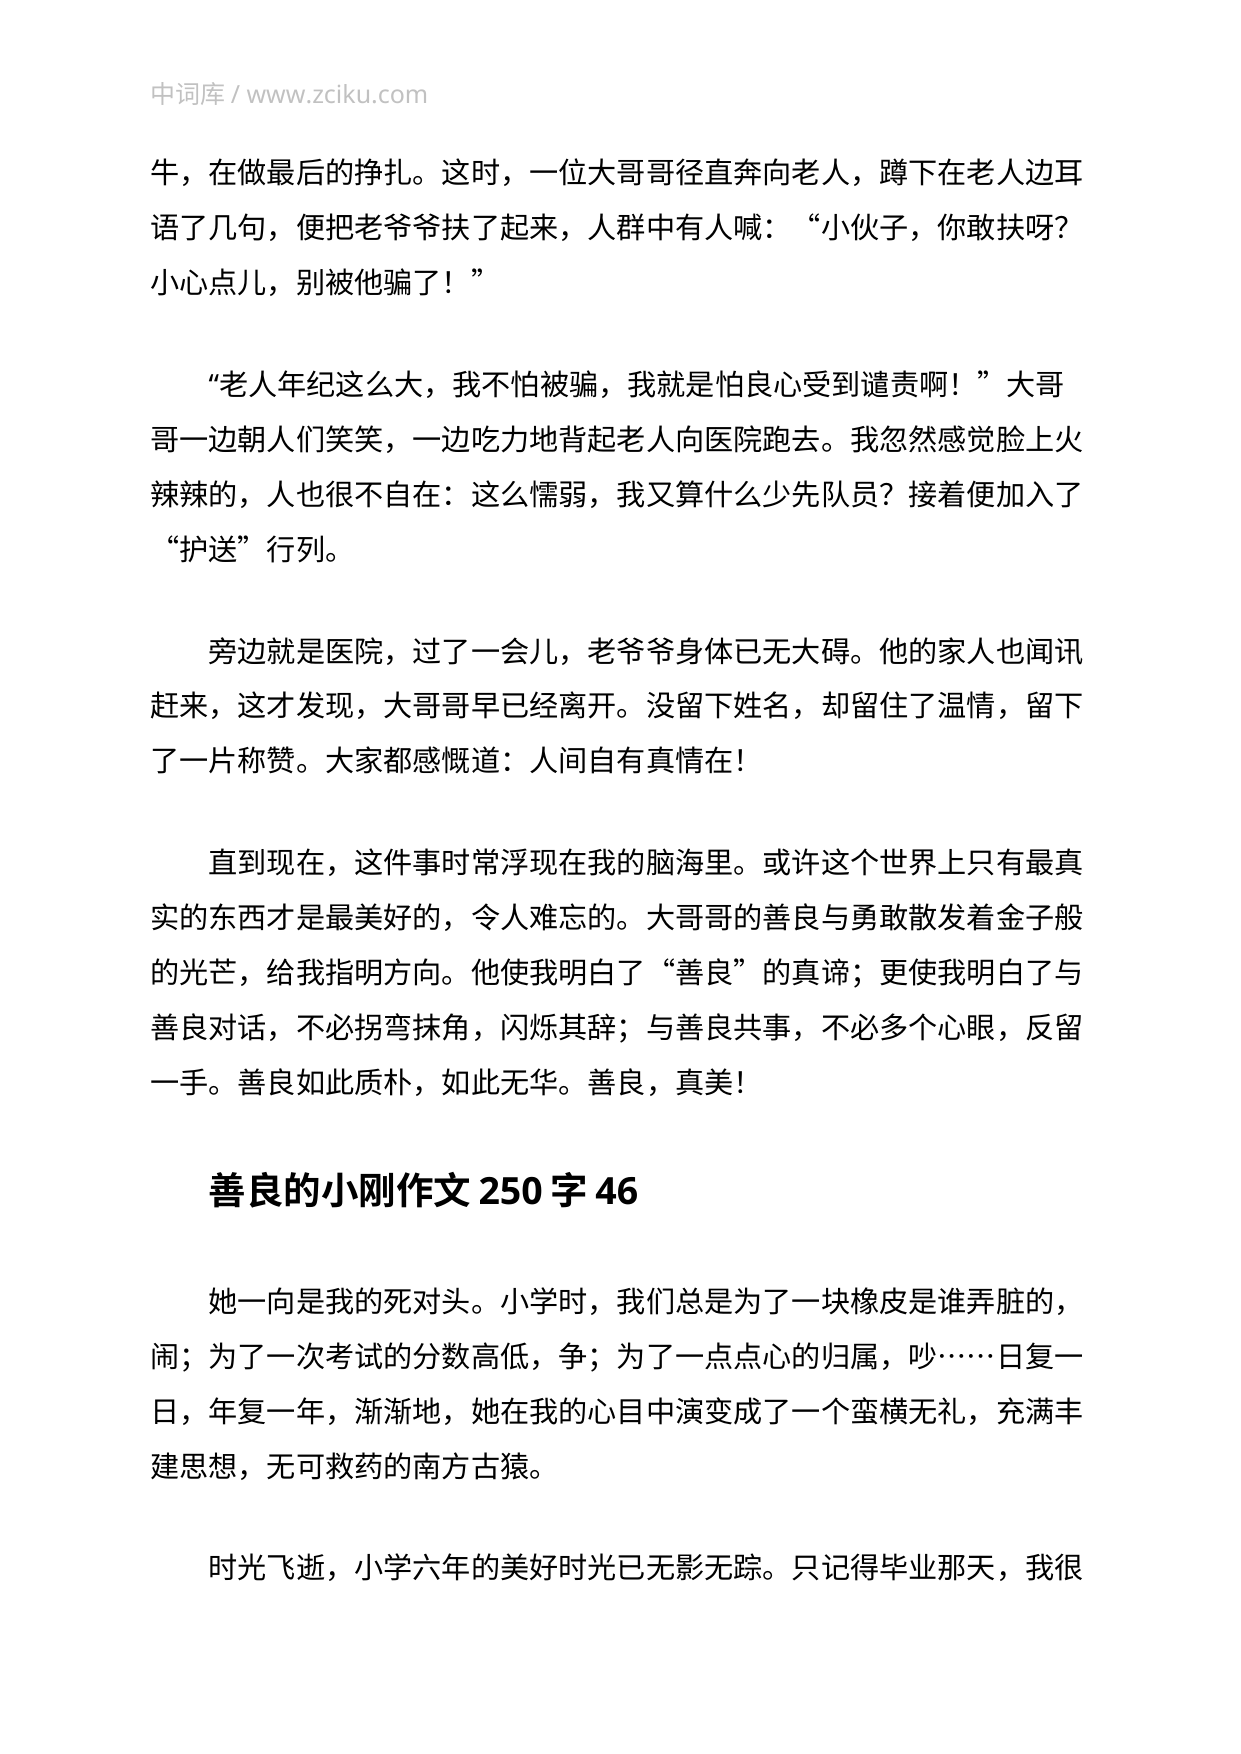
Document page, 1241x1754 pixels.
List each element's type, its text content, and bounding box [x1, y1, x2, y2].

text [150, 1545, 1090, 1587]
text 善良的小刚作文250字46 [150, 1161, 1090, 1216]
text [150, 150, 1090, 302]
text 旁边就是医院，过了一会儿，老爷爷身体已无大碍。他的家人也闻讯赶来，这才发现，大哥哥早已经离开。没留下姓名，却留住了温情，留下了一片称赞。大家都感慨道：人间自有真情在！ [150, 628, 1090, 780]
text 直到现在，这件事时常浮现在我的脑海里。或许这个世界上只有最真实的东西才是最美好的，令人难忘的。大哥哥的善良与勇敢散发着金子般的光芒，给我指明方向。他使我明白了“善良”的真谛；更使我明白了与善良对话，不必拐弯抹角，闪烁其辞；与善良共事，不必多个心眼，反留一手。善良如此质朴，如此无华。善良，真美！ [150, 840, 1090, 1102]
text “老人年纪这么大，我不怕被骗，我就是怕良心受到谴责啊！”大哥哥一边朝人们笑笑，一边吃力地背起老人向医院跑去。我忽然感觉脸上火辣辣的，人也很不自在：这么懦弱，我又算什么少先队员？接着便加入了“护送”行列。 [150, 362, 1090, 569]
text 她一向是我的死对头。小学时，我们总是为了一块橡皮是谁弄脏的，闹；为了一次考试的分数高低，争；为了一点点心的归属，吵……日复一日，年复一年，渐渐地，她在我的心目中演变成了一个蛮横无礼，充满丰建思想，无可救药的南方古猿。 [150, 1279, 1090, 1486]
